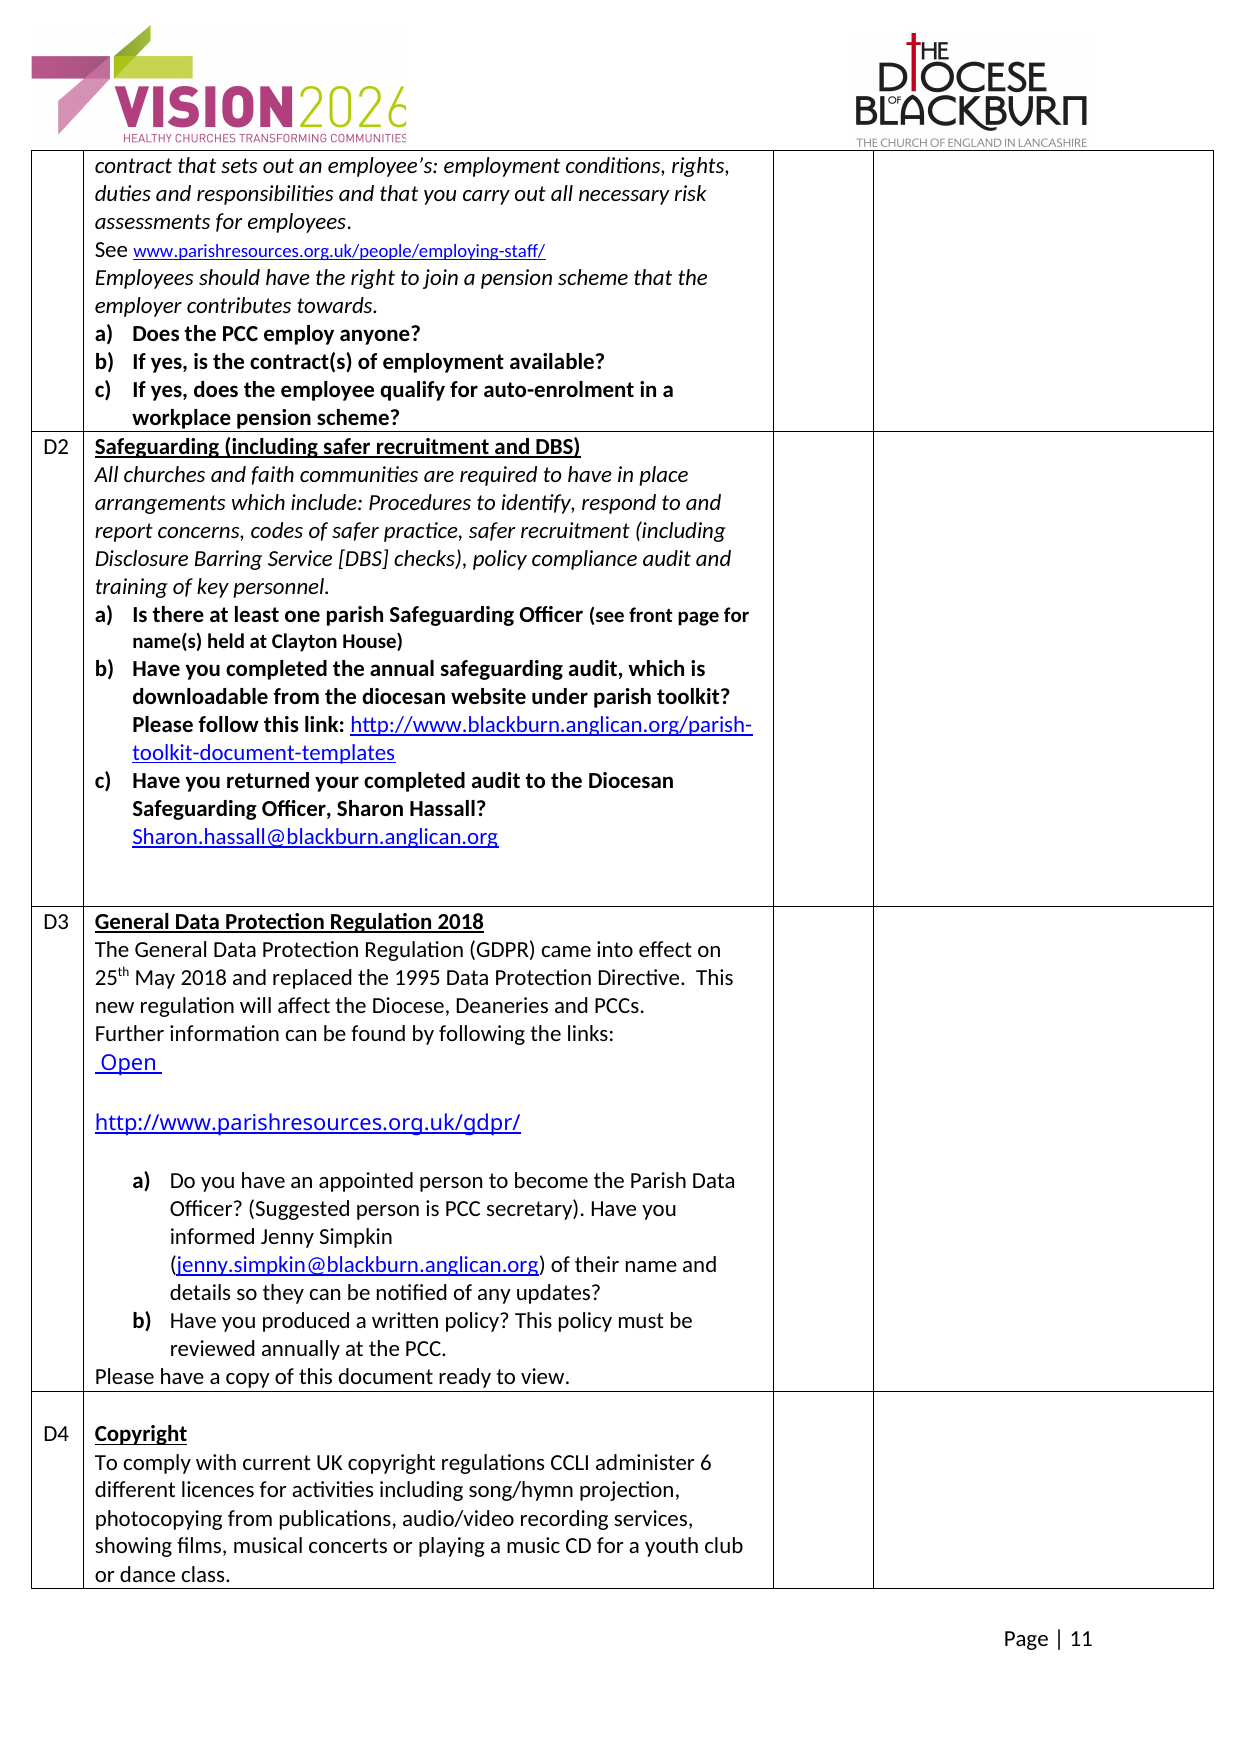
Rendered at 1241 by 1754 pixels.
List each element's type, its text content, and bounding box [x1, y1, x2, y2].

table_cell [774, 1392, 873, 1588]
table_cell General Data Protection Regulation 2018 The General Data Protection Regulation (GDPR) came into effect on 25th May 2018 and replaced the 1995 Data Protection Directive. This new regulation will affect the Diocese, Deaneries and PCCs. Further information can be found by following the links: Open http: http://www.parishresources.org.uk/gdpr/ //www.parishresources.org.uk/gdpr/ Do you have an appointed person to become the Parish Data Officer? (Suggested person is PCC secretary). Have you informed Jenny Simpkin (jenny.simpkin@blackburn.anglican.org) of their name and details so they can be notified of any updates? Have you produced a written policy? This policy must be reviewed annually at the PCC. Please have a copy of this document ready to view. [84, 907, 773, 1391]
table_cell [774, 907, 873, 1391]
table_cell [874, 151, 1213, 431]
table_cell D2 [32, 432, 83, 906]
table_cell [874, 907, 1213, 1391]
table_cell [774, 151, 873, 431]
table_cell [774, 432, 873, 906]
table_cell D4 [32, 1392, 83, 1588]
table_cell [874, 432, 1213, 906]
table_cell D3 [32, 907, 83, 1391]
picture [850, 30, 1091, 147]
picture [31, 25, 406, 148]
table_cell Safeguarding (including safer recruitment and DBS) All churches and faith communities are required to have in place arrangements which include: Procedures to identify, respond to and report concerns, codes of safer practice, safer recruitment (including Disclosure Barring Service [DBS] checks), policy compliance audit and training of key personnel. Is there at least one parish Safeguarding Officer (see front page for name(s) held at Clayton House) Have you completed the annual safeguarding audit, which is downloadable from the diocesan website under parish toolkit? Please follow this link: http://www.blackburn.anglican.org/parish-toolkit-document-templates Have you returned your completed audit to the Diocesan Safeguarding Officer, Sharon Hassall? Sharon.hassall@blackburn.anglican.org [84, 432, 773, 906]
table_cell [874, 1392, 1213, 1588]
table_cell D1 [32, 151, 83, 431]
